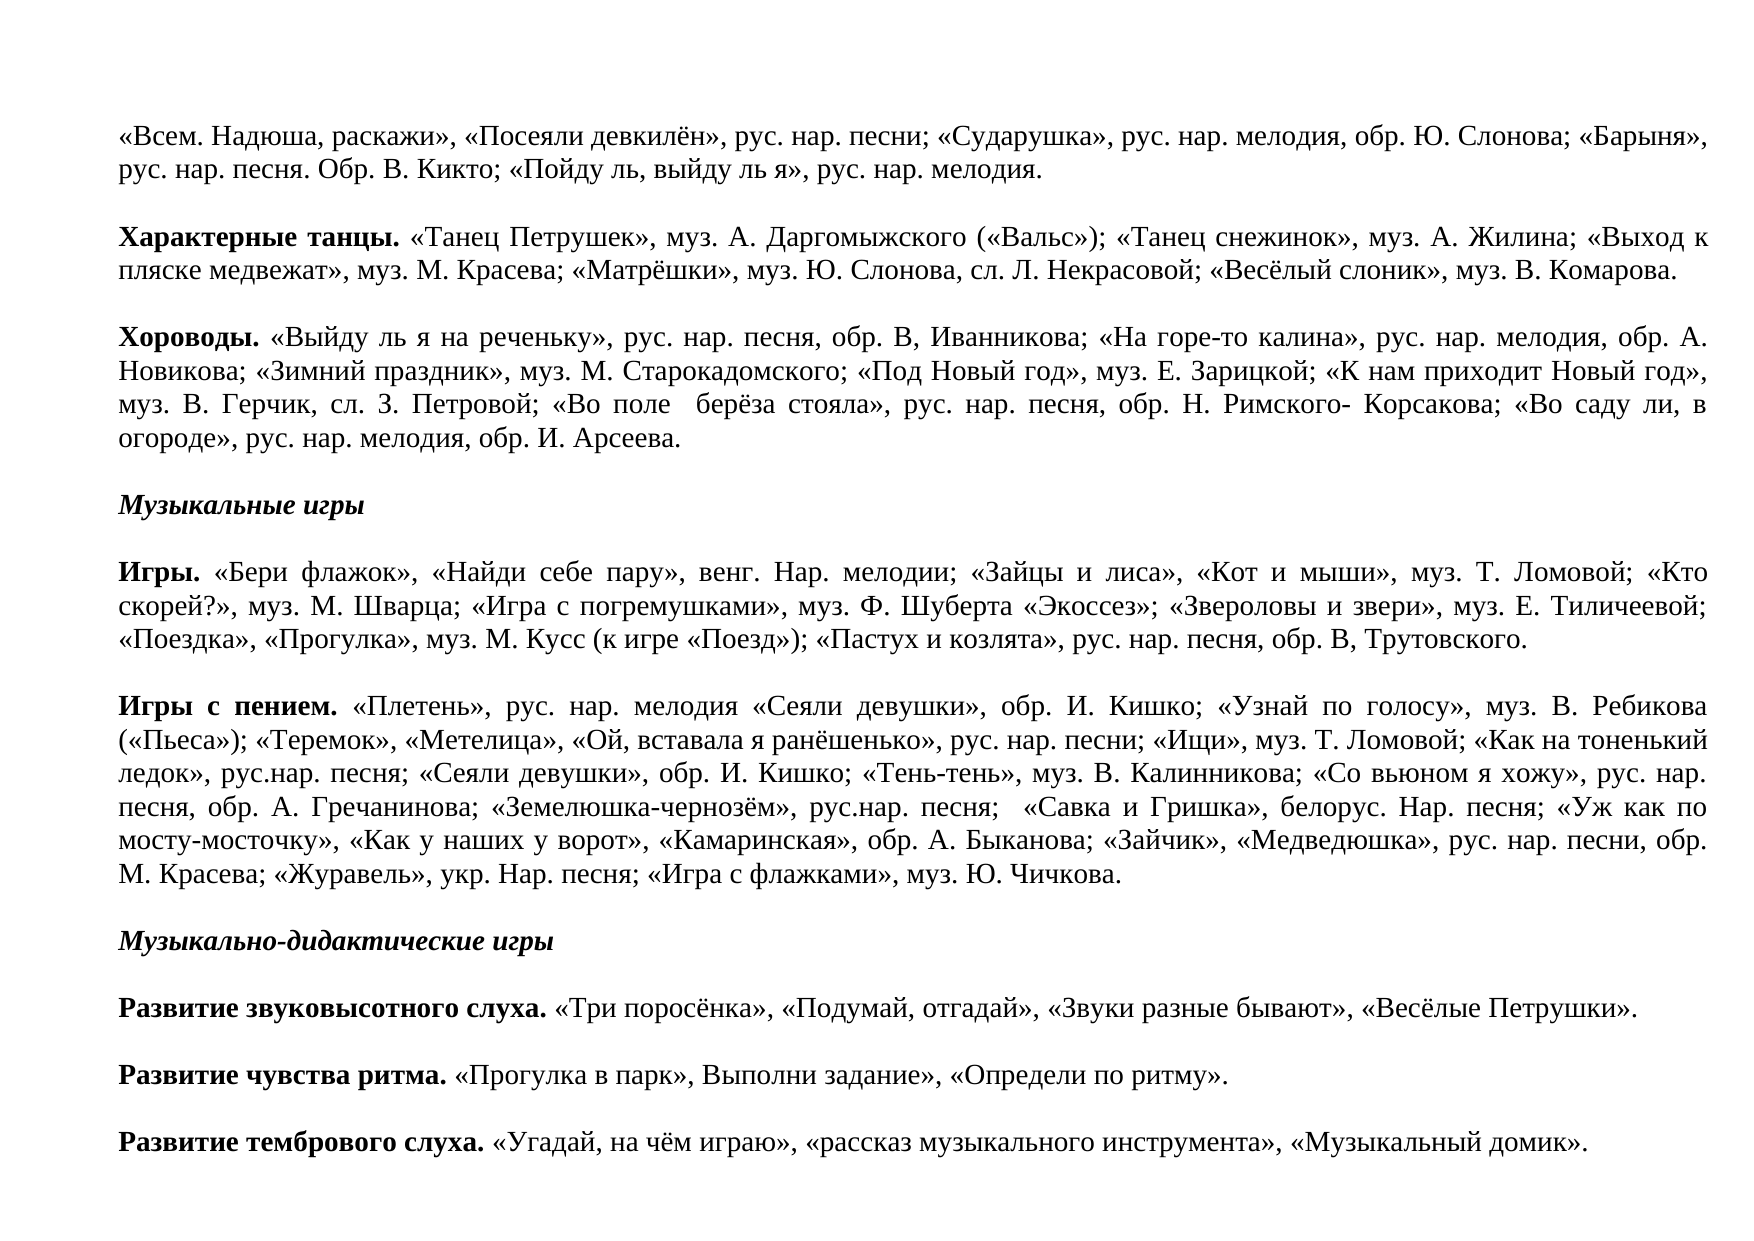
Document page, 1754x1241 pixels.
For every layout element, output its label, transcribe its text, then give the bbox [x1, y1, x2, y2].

text Хороводы. «Выйду ль я на реченьку», рус. нар. песня, обр. В, Иванникова; «На горе-то калина», рус. нар. мелодия, обр. А. Новикова; «Зимний праздник», муз. М. Старокадомского; «Под Новый год», муз. Е. Зарицкой; «К нам приходит Новый год», муз. В. Герчик, сл. З. Петровой; «Во поле берёза стояла», рус. нар. песня, обр. Н. Римского- Корсакова; «Во саду ли, в огороде», рус. нар. мелодия, обр. И. Арсеева. [118, 319, 1709, 453]
text Игры. «Бери флажок», «Найди себе пару», венг. Нар. мелодии; «Зайцы и лиса», «Кот и мыши», муз. Т. Ломовой; «Кто скорей?», муз. М. Шварца; «Игра с погремушками», муз. Ф. Шуберта «Экоссез»; «Звероловы и звери», муз. Е. Тиличеевой; «Поездка», «Прогулка», муз. М. Кусс (к игре «Поезд»); «Пастух и козлята», рус. нар. песня, обр. В, Трутовского. [118, 554, 1709, 655]
text Характерные танцы. «Танец Петрушек», муз. А. Даргомыжского («Вальс»); «Танец снежинок», муз. А. Жилина; «Выход к пляске медвежат», муз. М. Красева; «Матрёшки», муз. Ю. Слонова, сл. Л. Некрасовой; «Весёлый слоник», муз. В. Комарова. [118, 219, 1709, 286]
text Развитие тембрового слуха. «Угадай, на чём играю», «рассказ музыкального инструмента», «Музыкальный домик». [118, 1124, 1709, 1158]
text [118, 118, 1709, 185]
text Музыкально-дидактические игры [118, 923, 1709, 957]
text Развитие чувства ритма. «Прогулка в парк», Выполни задание», «Определи по ритму». [118, 1057, 1709, 1091]
text Развитие звуковысотного слуха. «Три поросёнка», «Подумай, отгадай», «Звуки разные бывают», «Весёлые Петрушки». [118, 990, 1709, 1024]
text Музыкальные игры [118, 487, 1709, 521]
text Игры с пением. «Плетень», рус. нар. мелодия «Сеяли девушки», обр. И. Кишко; «Узнай по голосу», муз. В. Ребикова («Пьеса»); «Теремок», «Метелица», «Ой, вставала я ранёшенько», рус. нар. песни; «Ищи», муз. Т. Ломовой; «Как на тоненький ледок», рус.нар. песня; «Сеяли девушки», обр. И. Кишко; «Тень-тень», муз. В. Калинникова; «Со вьюном я хожу», рус. нар. песня, обр. А. Гречанинова; «Земелюшка-чернозём», рус.нар. песня; «Савка и Гришка», белорус. Нар. песня; «Уж как по мосту-мосточку», «Как у наших у ворот», «Камаринская», обр. А. Быканова; «Зайчик», «Медведюшка», рус. нар. песни, обр. М. Красева; «Журавель», укр. Нар. песня; «Игра с флажками», муз. Ю. Чичкова. [118, 688, 1709, 889]
